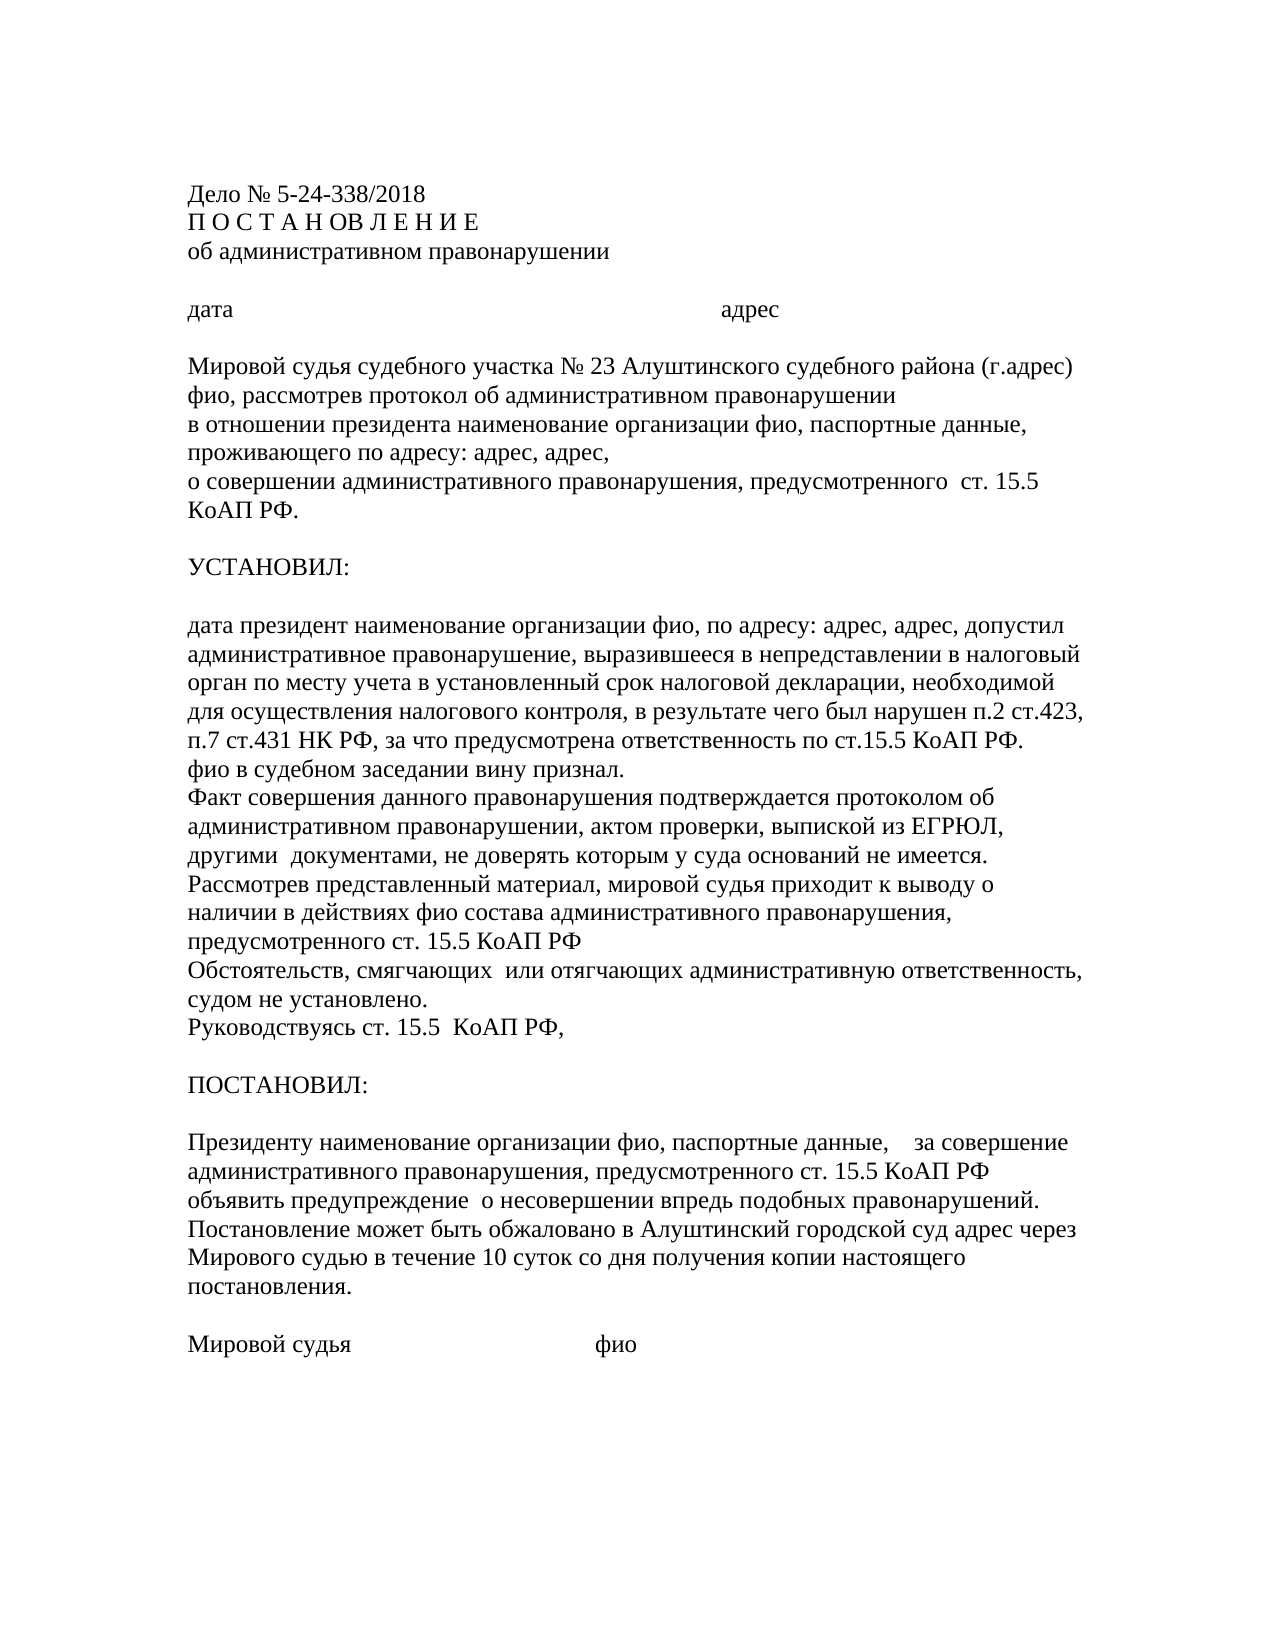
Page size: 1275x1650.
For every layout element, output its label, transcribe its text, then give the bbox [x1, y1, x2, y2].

text Мировой судья судебного участка № 23 Алуштинского судебного района (г.адрес) фио, рассмотрев протокол об административном правонарушении [187, 351, 1087, 409]
text о совершении административного правонарушения, предусмотренного ст. 15.5 КоАП РФ. [187, 466, 1087, 524]
text Рассмотрев представленный материал, мировой судья приходит к выводу о наличии в действиях фио состава административного правонарушения, предусмотренного ст. 15.5 КоАП РФ [187, 869, 1087, 955]
text дата президент наименование организации фио, по адресу: адрес, адрес, допустил административное правонарушение, выразившееся в непредставлении в налоговый орган по месту учета в установленный срок налоговой декларации, необходимой для осуществления налогового контроля, в результате чего был нарушен п.2 ст.423, п.7 ст.431 НК РФ, за что предусмотрена ответственность по ст.15.5 КоАП РФ. [187, 610, 1087, 754]
text УСТАНОВИЛ: [187, 552, 1087, 581]
text в отношении президента наименование организации фио, паспортные данные, проживающего по адресу: адрес, адрес, [187, 409, 1087, 466]
text Руководствуясь ст. 15.5 КоАП РФ, [187, 1012, 1087, 1041]
text П О С Т А Н ОВ Л Е Н И Е [187, 207, 1087, 236]
text Факт совершения данного правонарушения подтверждается протоколом об административном правонарушении, актом проверки, выпиской из ЕГРЮЛ, другими документами, не доверять которым у суда оснований не имеется. [187, 782, 1087, 869]
text Мировой судья фио [187, 1329, 1087, 1357]
text Президенту наименование организации фио, паспортные данные, за совершение административного правонарушения, предусмотренного ст. 15.5 КоАП РФ объявить предупреждение о несовершении впредь подобных правонарушений. [187, 1127, 1087, 1214]
text Дело № 5-24-338/2018 [187, 179, 1087, 207]
text Постановление может быть обжаловано в Алуштинский городской суд адрес через Мирового судью в течение 10 суток со дня получения копии настоящего постановления. [187, 1214, 1087, 1300]
text дата адрес [187, 294, 1087, 322]
text Обстоятельств, смягчающих или отягчающих административную ответственность, судом не установлено. [187, 955, 1087, 1012]
text об административном правонарушении [187, 236, 1087, 265]
text ПОСТАНОВИЛ: [187, 1070, 1087, 1099]
text фио в судебном заседании вину признал. [187, 754, 1087, 782]
